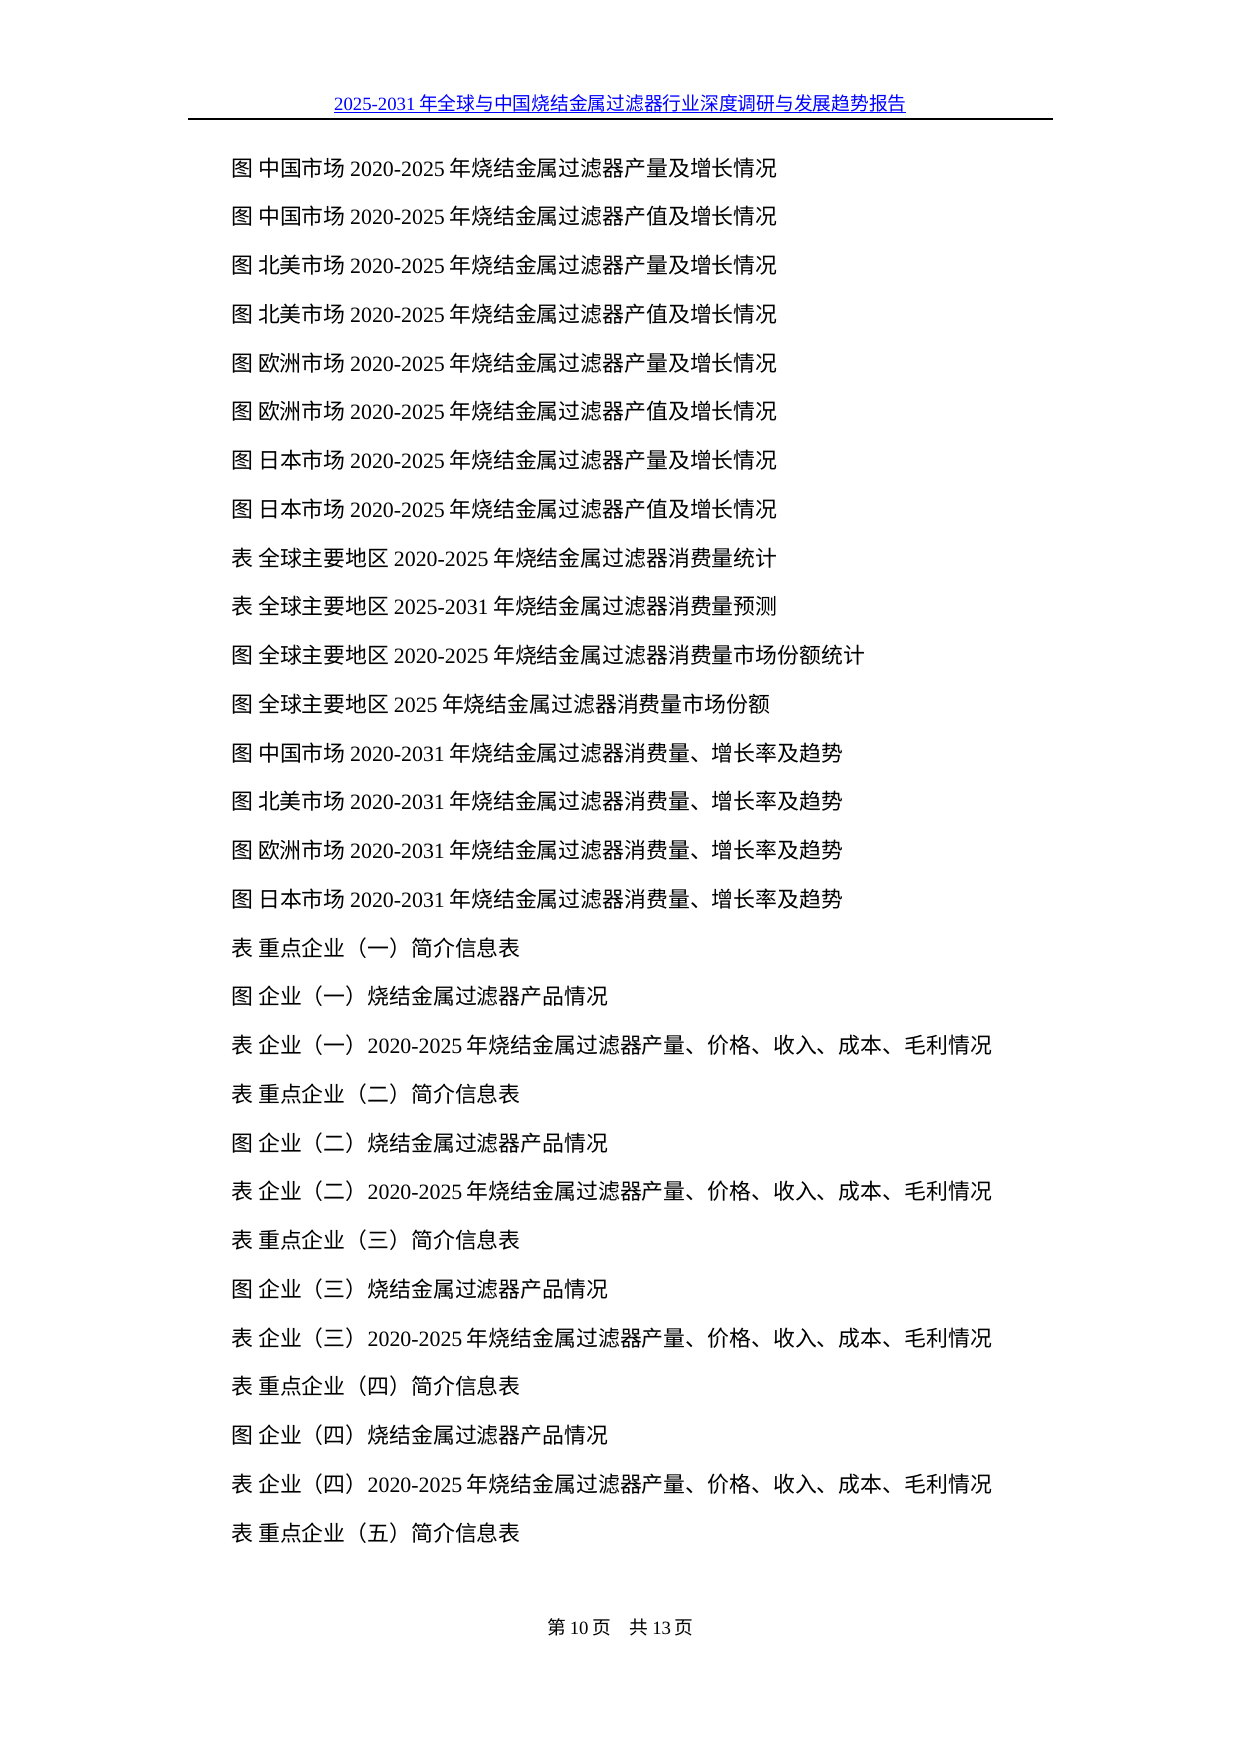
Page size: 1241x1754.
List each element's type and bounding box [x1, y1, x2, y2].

text [187, 150, 1053, 1548]
